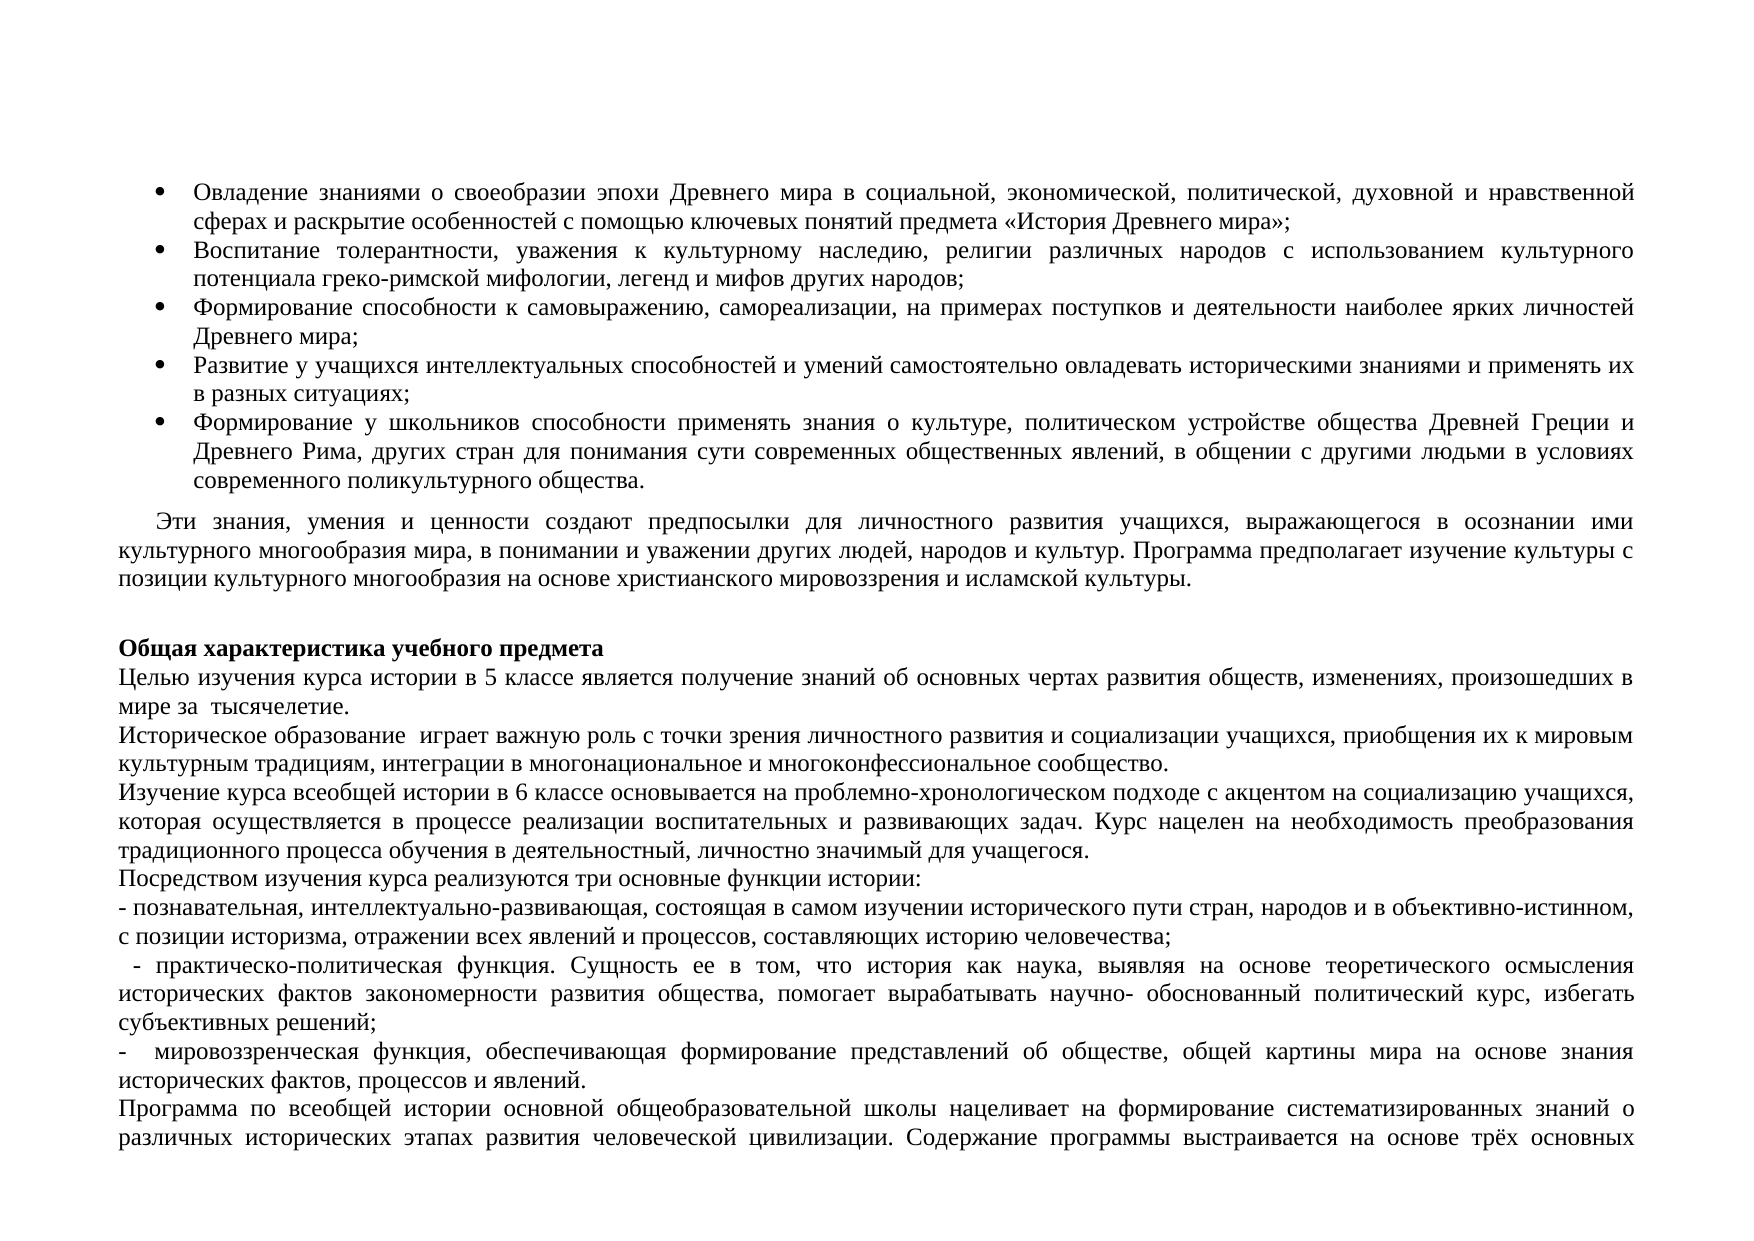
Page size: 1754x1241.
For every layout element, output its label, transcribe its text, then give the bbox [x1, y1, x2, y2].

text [118, 1093, 1636, 1151]
list Овладение знаниями о своеобразии эпохи Древнего мира в социальной, экономической, политической, духовной и нравственной сферах и раскрытие особенностей с помощью ключевых понятий предмета «История Древнего мира»; [156, 177, 1636, 235]
text Посредством изучения курса реализуются три основные функции истории: [118, 863, 1636, 892]
text Целью изучения курса истории в 5 классе является получение знаний об основных чертах развития обществ, изменениях, произошедших в мире за тысячелетие. [118, 662, 1636, 720]
list Формирование у школьников способности применять знания о культуре, политическом устройстве общества Древней Греции и Древнего Рима, других стран для понимания сути современных общественных явлений, в общении с другими людьми в условиях современного поликультурного общества. [156, 407, 1636, 493]
text Эти знания, умения и ценности создают предпосылки для личностного развития учащихся, выражающегося в осознании ими культурного многообразия мира, в понимании и уважении других людей, народов и культур. Программа предполагает изучение культуры с позиции культурного многообразия на основе христианского мировоззрения и исламской культуры. [118, 506, 1636, 592]
text Общая характеристика учебного предмета [118, 633, 1636, 662]
text - практическо-политическая функция. Сущность ее в том, что история как наука, выявляя на основе теоретического осмысления исторических фактов закономерности развития общества, помогает вырабатывать научно- обоснованный политический курс, избегать субъективных решений; [118, 950, 1636, 1036]
text - познавательная, интеллектуально-развивающая, состоящая в самом изучении исторического пути стран, народов и в объективно-истинном, с позиции историзма, отражении всех явлений и процессов, составляющих историю человечества; [118, 892, 1636, 950]
list Развитие у учащихся интеллектуальных способностей и умений самостоятельно овладевать историческими знаниями и применять их в разных ситуациях; [156, 350, 1636, 407]
text Историческое образование играет важную роль с точки зрения личностного развития и социализации учащихся, приобщения их к мировым культурным традициям, интеграции в многонациональное и многоконфессиональное сообщество. [118, 720, 1636, 777]
text Изучение курса всеобщей истории в 6 классе основывается на проблемно-хронологическом подходе с акцентом на социализацию учащихся, которая осуществляется в процессе реализации воспитательных и развивающих задач. Курс нацелен на необходимость преобразования традиционного процесса обучения в деятельностный, личностно значимый для учащегося. [118, 777, 1636, 863]
list Формирование способности к самовыражению, самореализации, на примерах поступков и деятельности наиболее ярких личностей Древнего мира; [156, 292, 1636, 350]
list Воспитание толерантности, уважения к культурному наследию, религии различных народов с использованием культурного потенциала греко-римской мифологии, легенд и мифов других народов; [156, 235, 1636, 292]
text - мировоззренческая функция, обеспечивающая формирование представлений об обществе, общей картины мира на основе знания исторических фактов, процессов и явлений. [118, 1036, 1636, 1093]
